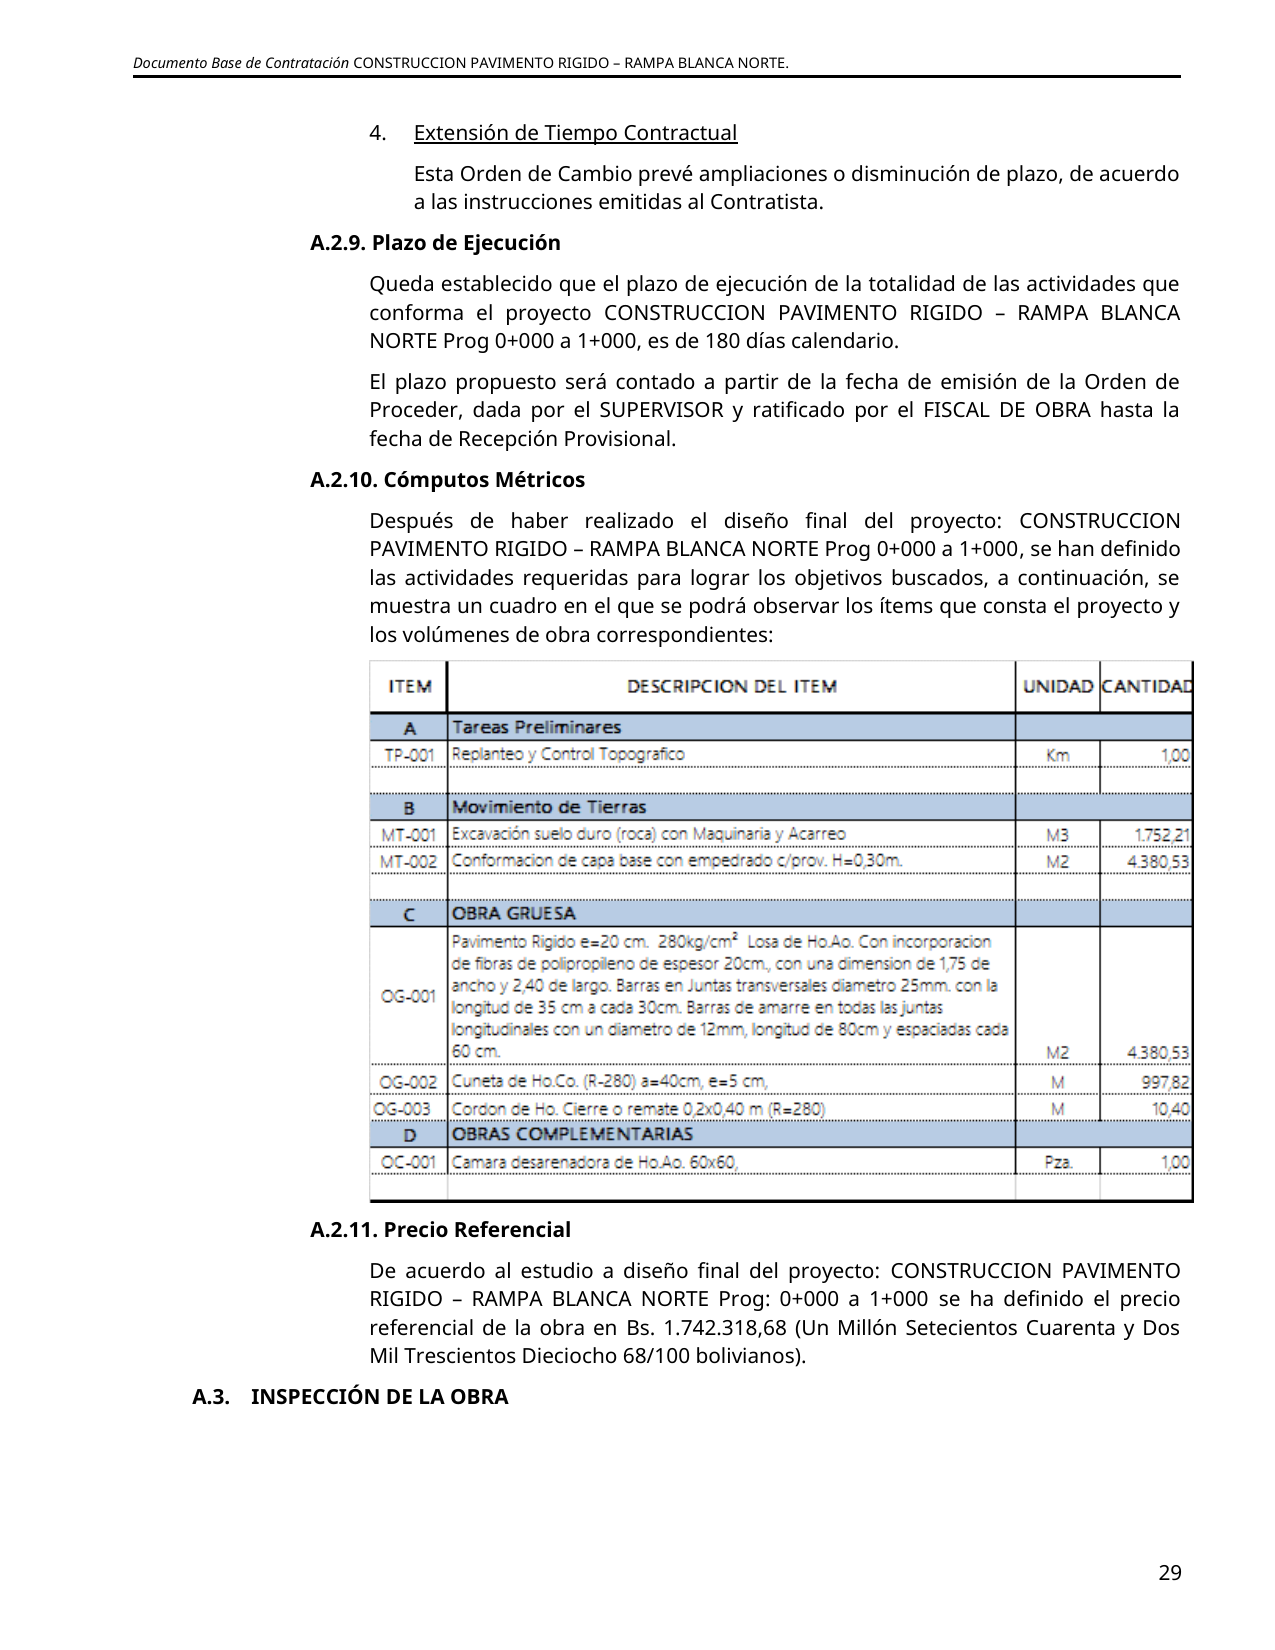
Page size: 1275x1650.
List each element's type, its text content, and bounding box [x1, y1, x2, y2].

picture [369, 660, 1194, 1203]
text Esta Orden de Cambio prevé ampliaciones o disminución de plazo, de acuerdo a las instrucciones emitidas al Contratista. [369, 159, 1181, 216]
text De acuerdo al estudio a diseño final del proyecto: CONSTRUCCION PAVIMENTO RIGIDO – RAMPA BLANCA NORTE Prog: 0+000 a 1+000 se ha definido el precio referencial de la obra en Bs. 1.742.318,68 (Un Millón Setecientos Cuarenta y Dos Mil Trescientos Dieciocho 68/100 bolivianos). [369, 1256, 1181, 1370]
text Queda establecido que el plazo de ejecución de la totalidad de las actividades que conforma el proyecto CONSTRUCCION PAVIMENTO RIGIDO – RAMPA BLANCA NORTE Prog 0+000 a 1+000, es de 180 días calendario. [369, 269, 1181, 355]
list Extensión de Tiempo Contractual [369, 118, 1181, 147]
subtitle A.2.10. Cómputos Métricos [310, 465, 1181, 493]
subtitle A.2.9. Plazo de Ejecución [310, 228, 1181, 257]
subtitle A.2.11. Precio Referencial [310, 1215, 1181, 1244]
text Después de haber realizado el diseño final del proyecto: CONSTRUCCION PAVIMENTO RIGIDO – RAMPA BLANCA NORTE Prog 0+000 a 1+000, se han definido las actividades requeridas para lograr los objetivos buscados, a continuación, se muestra un cuadro en el que se podrá observar los ítems que consta el proyecto y los volúmenes de obra correspondientes: [369, 506, 1181, 648]
text El plazo propuesto será contado a partir de la fecha de emisión de la Orden de Proceder, dada por el SUPERVISOR y ratificado por el FISCAL DE OBRA hasta la fecha de Recepción Provisional. [369, 367, 1181, 452]
subtitle A.3. INSPECCIÓN DE LA OBRA [192, 1382, 1181, 1411]
